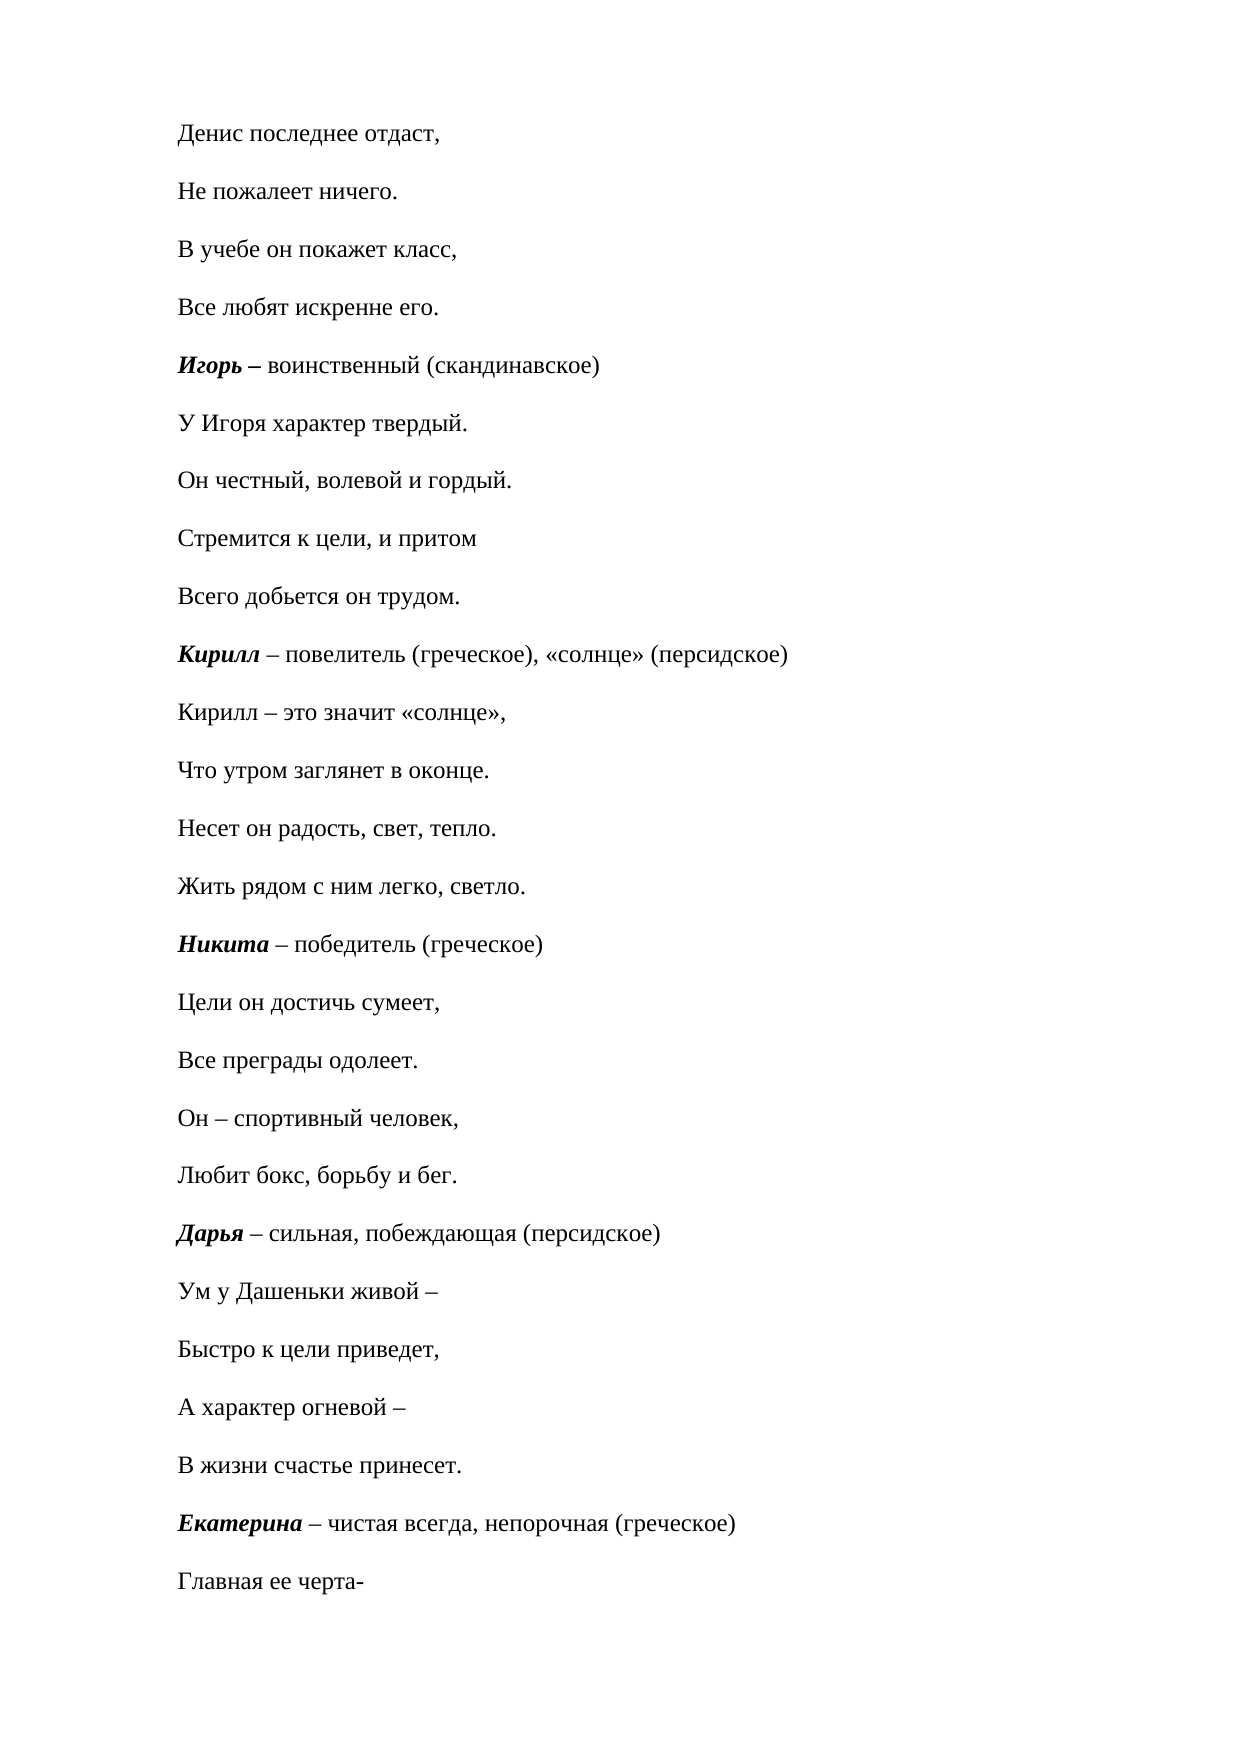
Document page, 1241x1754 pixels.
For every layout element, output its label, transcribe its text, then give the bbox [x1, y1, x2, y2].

text Все любят искренне его. [177, 292, 1152, 321]
text Стремится к цели, и притом [177, 523, 1152, 552]
text А характер огневой – [177, 1392, 1152, 1421]
text Всего добьется он трудом. [177, 581, 1152, 610]
text Быстро к цели приведет, [177, 1334, 1152, 1363]
text Главная ее черта- [177, 1566, 1152, 1595]
text Все преграды одолеет. [177, 1045, 1152, 1073]
text Кирилл – повелитель (греческое), «солнце» (персидское) [177, 639, 1152, 668]
text Жить рядом с ним легко, светло. [177, 871, 1152, 900]
text Екатерина – чистая всегда, непорочная (греческое) [177, 1508, 1152, 1537]
text В жизни счастье принесет. [177, 1450, 1152, 1479]
text Любит бокс, борьбу и бег. [177, 1161, 1152, 1189]
text В учебе он покажет класс, [177, 234, 1152, 263]
text Дарья – сильная, побеждающая (персидское) [177, 1218, 1152, 1247]
text Ум у Дашеньки живой – [177, 1276, 1152, 1305]
text У Игоря характер твердый. [177, 408, 1152, 436]
text Кирилл – это значит «солнце», [177, 697, 1152, 726]
text Он честный, волевой и гордый. [177, 466, 1152, 494]
text Игорь – воинственный (скандинавское) [177, 350, 1152, 378]
text Что утром заглянет в оконце. [177, 755, 1152, 784]
text Несет он радость, свет, тепло. [177, 813, 1152, 842]
text Цели он достичь сумеет, [177, 987, 1152, 1016]
text Денис последнее отдаст, [177, 118, 1152, 147]
text Он – спортивный человек, [177, 1103, 1152, 1131]
text Не пожалеет ничего. [177, 176, 1152, 205]
text Никита – победитель (греческое) [177, 929, 1152, 958]
